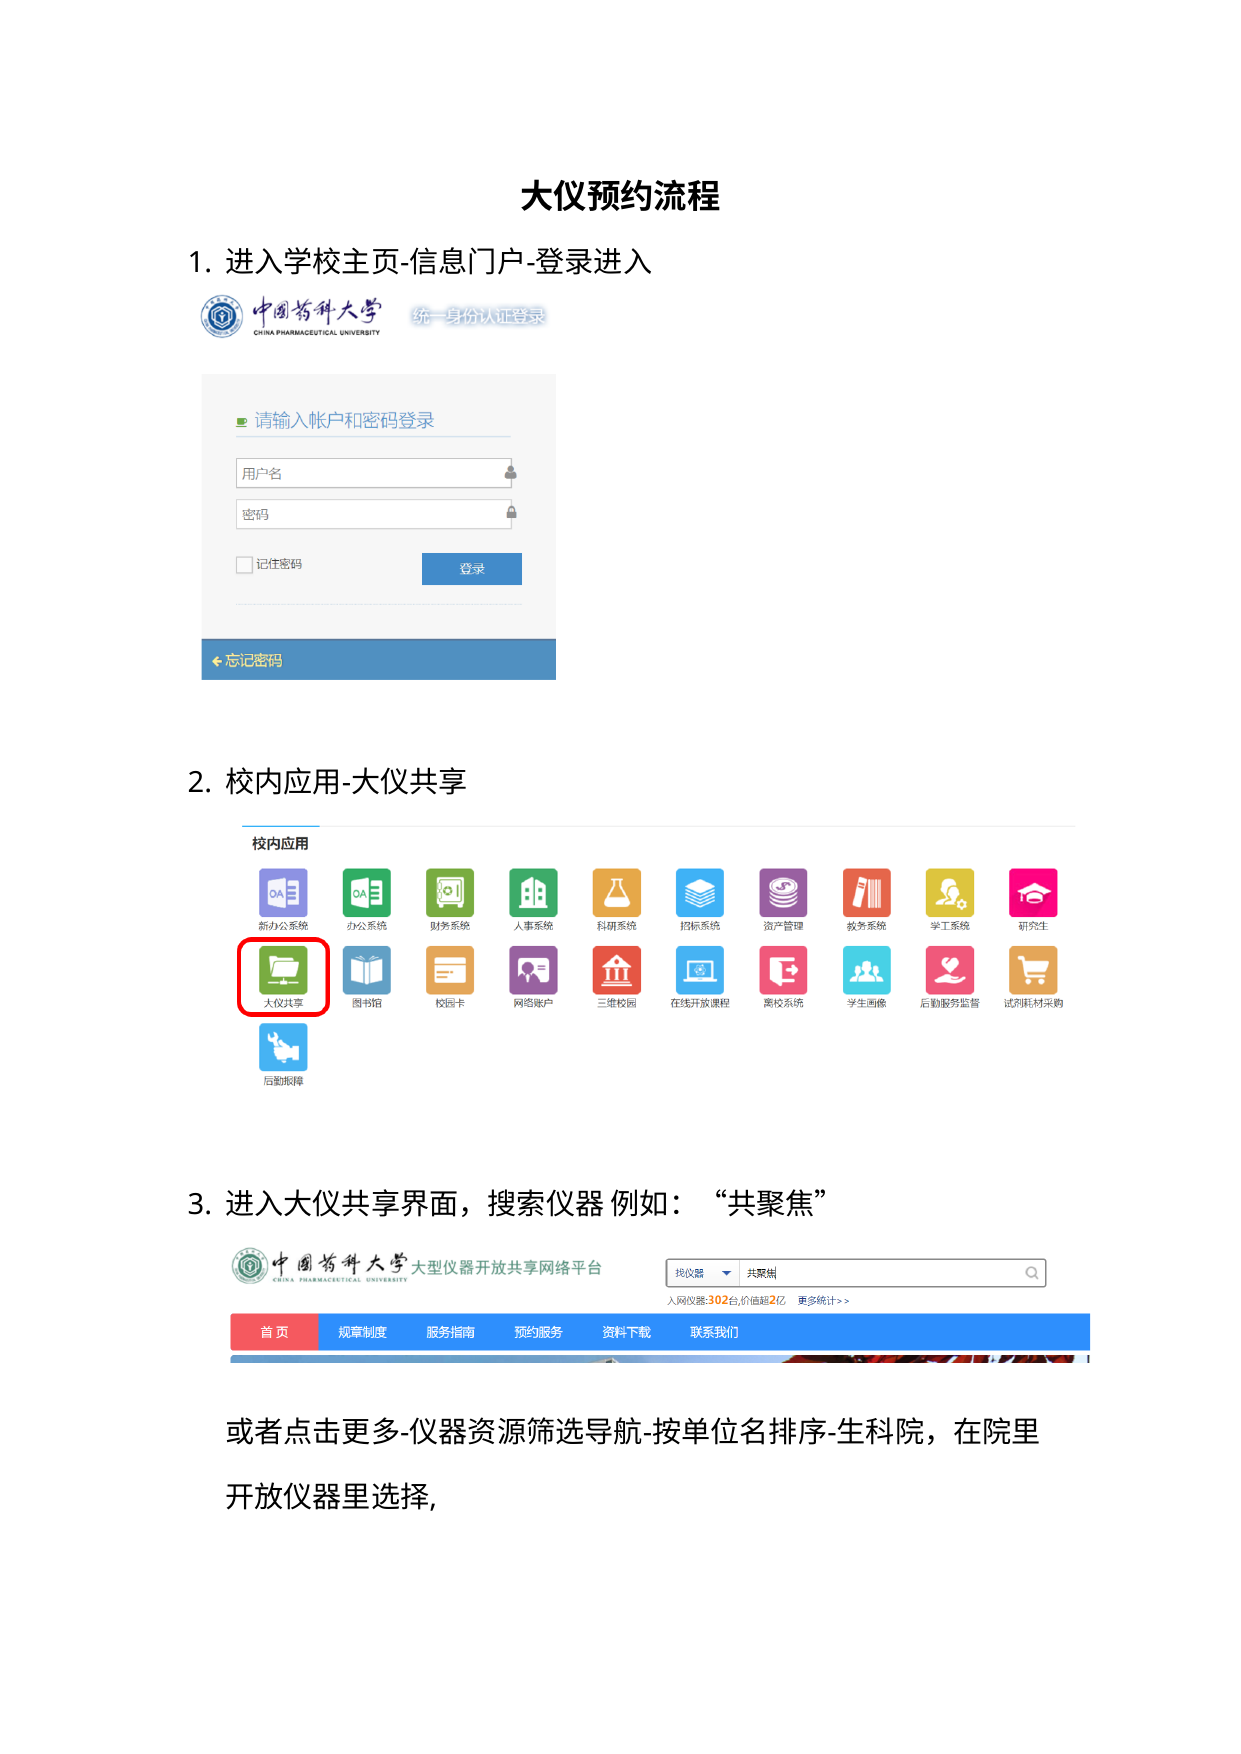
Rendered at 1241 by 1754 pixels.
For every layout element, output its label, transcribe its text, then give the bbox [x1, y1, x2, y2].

picture [225, 1234, 1091, 1363]
list 校内应用-大仪共享 [187, 747, 1053, 812]
picture [187, 292, 564, 695]
list 进入大仪共享界面，搜索仪器 例如：“共聚焦” [187, 1169, 1053, 1234]
list 进入学校主页-信息门户-登录进入 [187, 227, 1053, 292]
picture [225, 812, 1091, 1108]
text 大仪预约流程 [187, 162, 1053, 227]
list 或者点击更多-仪器资源筛选导航-按单位名排序-生科院，在院里开放仪器里选择, [225, 1397, 1053, 1527]
